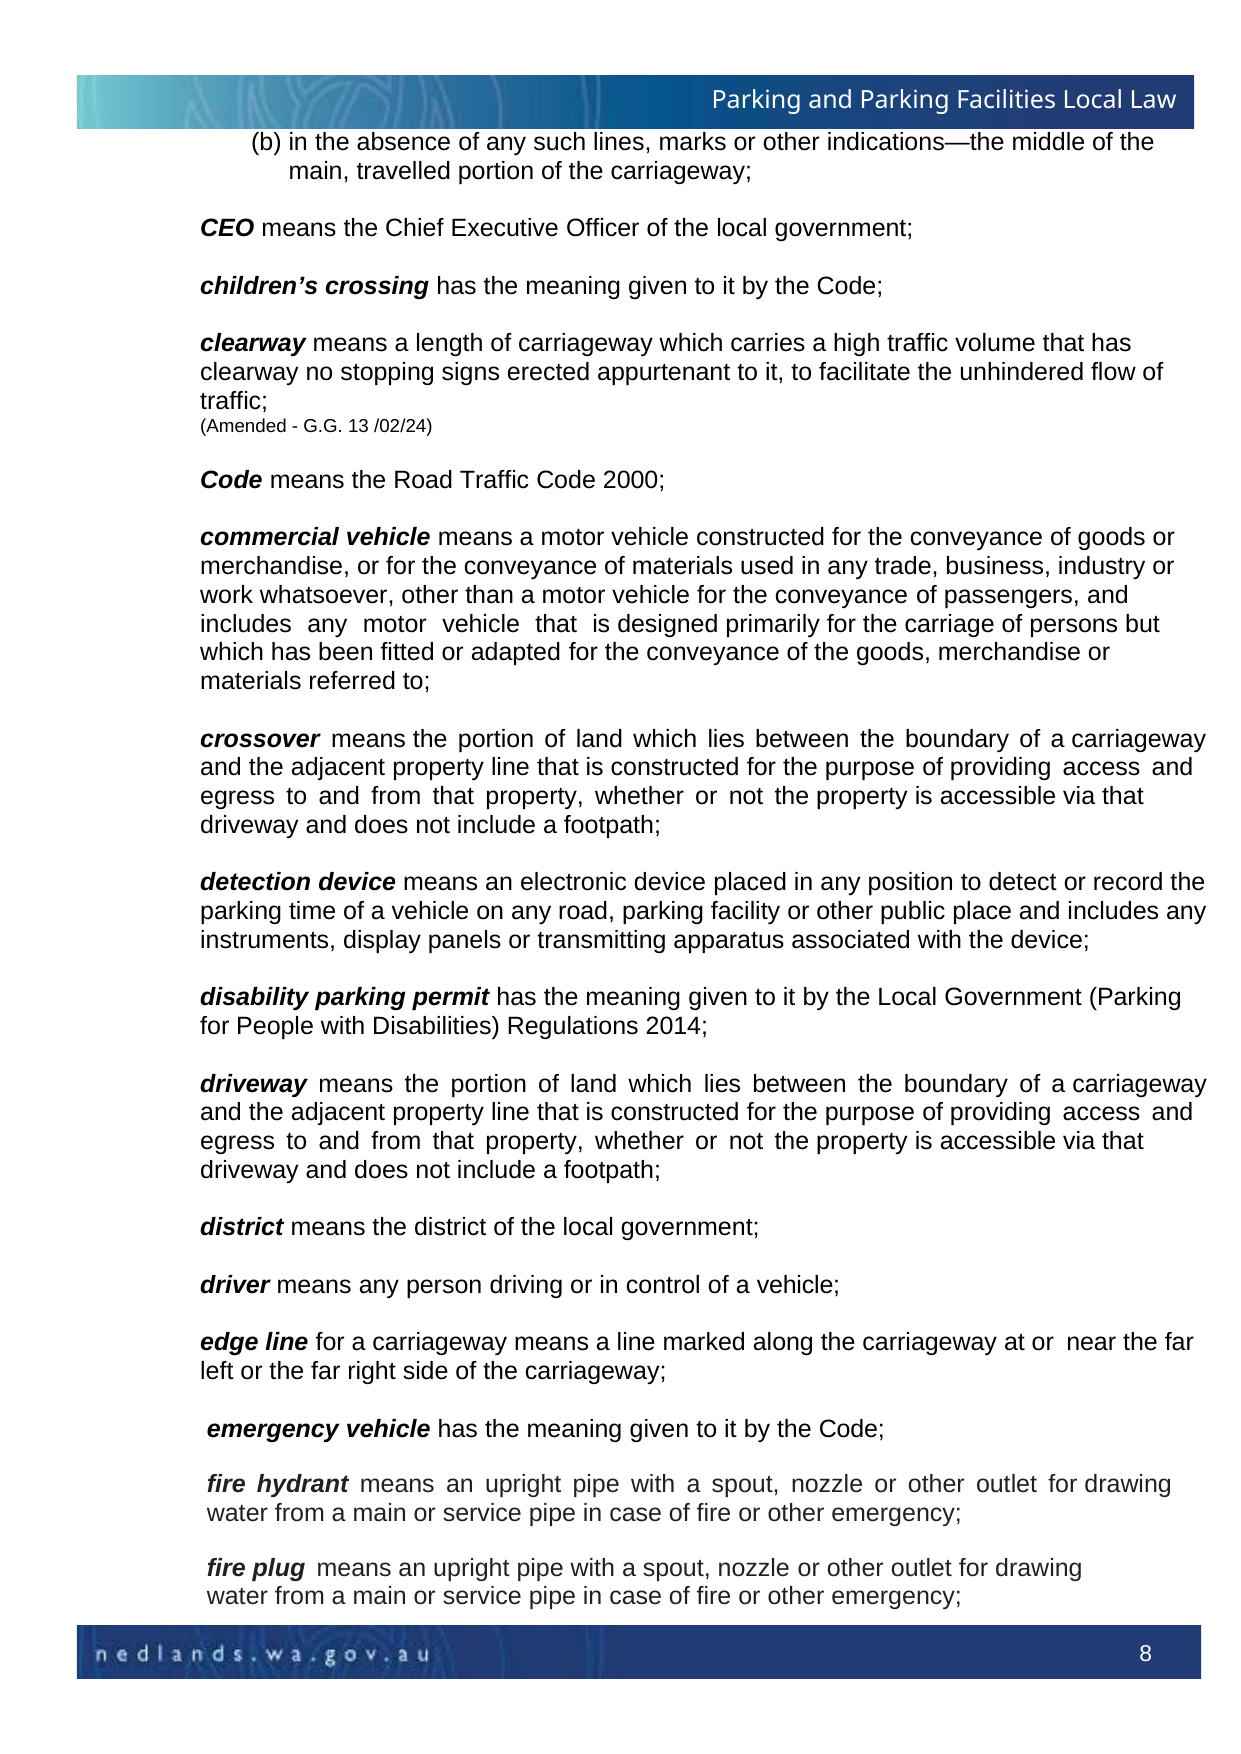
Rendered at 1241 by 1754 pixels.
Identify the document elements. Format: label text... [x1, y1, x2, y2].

list crossover means the portion of land which lies between the boundary of a carriageway and the adjacent property line that is constructed for the purpose of providing access and egress to and from that property, whether or not the property is accessible via that driveway and does not include a footpath; [200, 724, 1209, 839]
list disability parking permit has the meaning given to it by the Local Government (Parking for People with Disabilities) Regulations 2014; [200, 982, 1209, 1040]
list detection device means an electronic device placed in any position to detect or record the parking time of a vehicle on any road, parking facility or other public place and includes any instruments, display panels or transmitting apparatus associated with the device; [200, 867, 1209, 954]
list fire hydrant means an upright pipe with a spout, nozzle or other outlet for drawing water from a main or service pipe in case of fire or other emergency; [207, 1469, 1209, 1526]
list driveway means the portion of land which lies between the boundary of a carriageway and the adjacent property line that is constructed for the purpose of providing access and egress to and from that property, whether or not the property is accessible via that driveway and does not include a footpath; [200, 1069, 1209, 1184]
list commercial vehicle means a motor vehicle constructed for the conveyance of goods or merchandise, or for the conveyance of materials used in any trade, business, industry or work whatsoever, other than a motor vehicle for the conveyance of passengers, and includes any motor vehicle that is designed primarily for the carriage of persons but which has been fitted or adapted for the conveyance of the goods, merchandise or materials referred to; [200, 522, 1209, 695]
picture [76, 75, 1195, 129]
list clearway means a length of carriageway which carries a high traffic volume that has clearway no stopping signs erected appurtenant to it, to facilitate the unhindered flow of traffic; [200, 328, 1209, 414]
list district means the district of the local government; [200, 1212, 1209, 1241]
list Code means the Road Traffic Code 2000; [125, 465, 1209, 494]
list edge line for a carriageway means a line marked along the carriageway at or near the far left or the far right side of the carriageway; [200, 1327, 1209, 1385]
picture [76, 1625, 1202, 1679]
list driver means any person driving or in control of a vehicle; [200, 1270, 1209, 1299]
list in the absence of any such lines, marks or other indications—the middle of the main, travelled portion of the carriageway; [251, 127, 1209, 184]
list (Amended - G.G. 13 /02/24) [200, 414, 1209, 436]
list emergency vehicle has the meaning given to it by the Code; [207, 1414, 1209, 1442]
text CEO means the Chief Executive Officer of the local government; [125, 213, 1209, 242]
text children’s crossing has the meaning given to it by the Code; [125, 271, 1209, 299]
text fire plug means an upright pipe with a spout, nozzle or other outlet for drawing water from a main or service pipe in case of fire or other emergency; [207, 1553, 1090, 1610]
